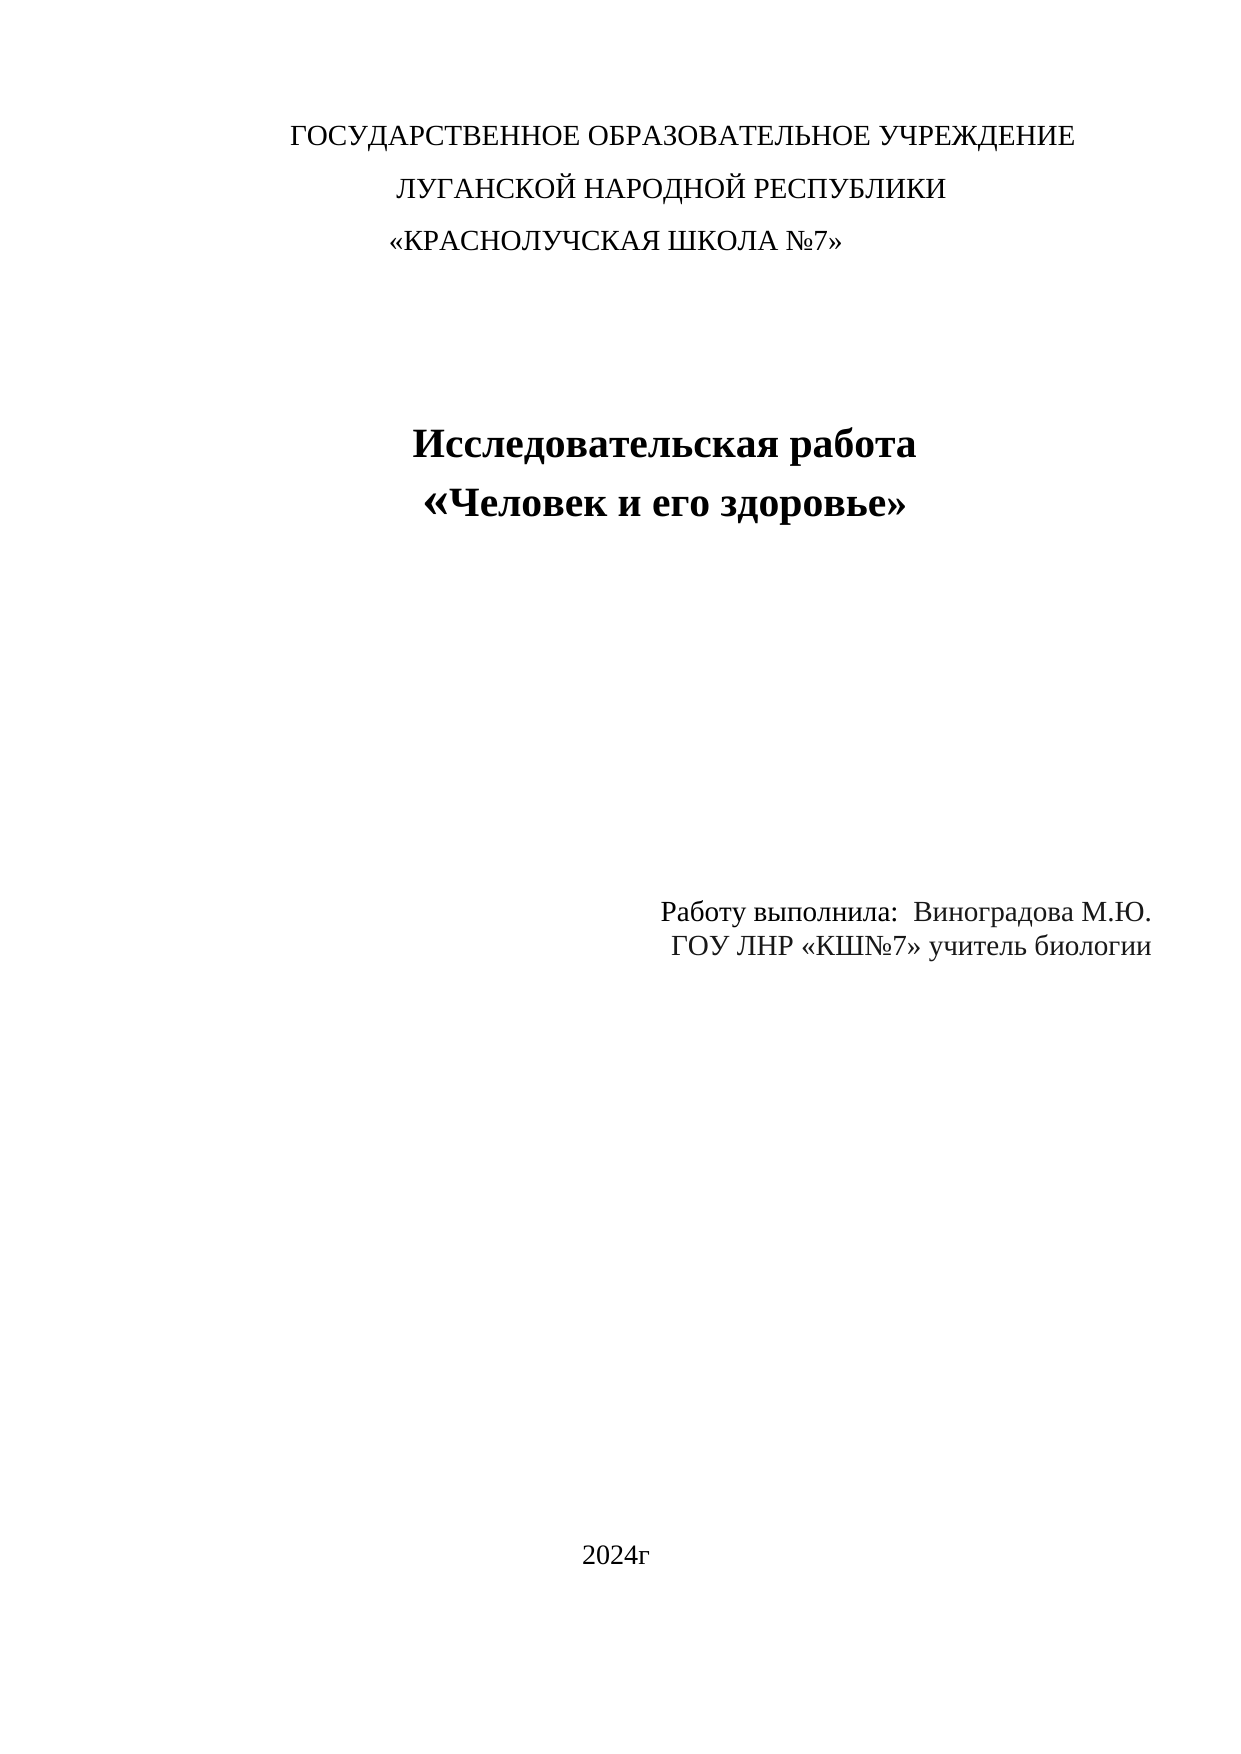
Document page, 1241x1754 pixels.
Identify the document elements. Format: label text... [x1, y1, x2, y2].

text ГОСУДАРСТВЕННОЕ ОБРАЗОВАТЕЛЬНОЕ УЧРЕЖДЕНИЕ [177, 118, 1152, 152]
text «Человек и его здоровье» [177, 466, 1152, 529]
text Исследовательская работа [177, 418, 1152, 466]
text Работу выполнила: Виноградова М.Ю. [177, 894, 1152, 928]
text «КРАСНОЛУЧСКАЯ ШКОЛА №7» [177, 223, 1152, 257]
text ГОУ ЛНР «КШ№7» учитель биологии [177, 928, 1152, 961]
text 2024г [177, 1538, 1152, 1571]
text ЛУГАНСКОЙ НАРОДНОЙ РЕСПУБЛИКИ [177, 171, 1152, 204]
